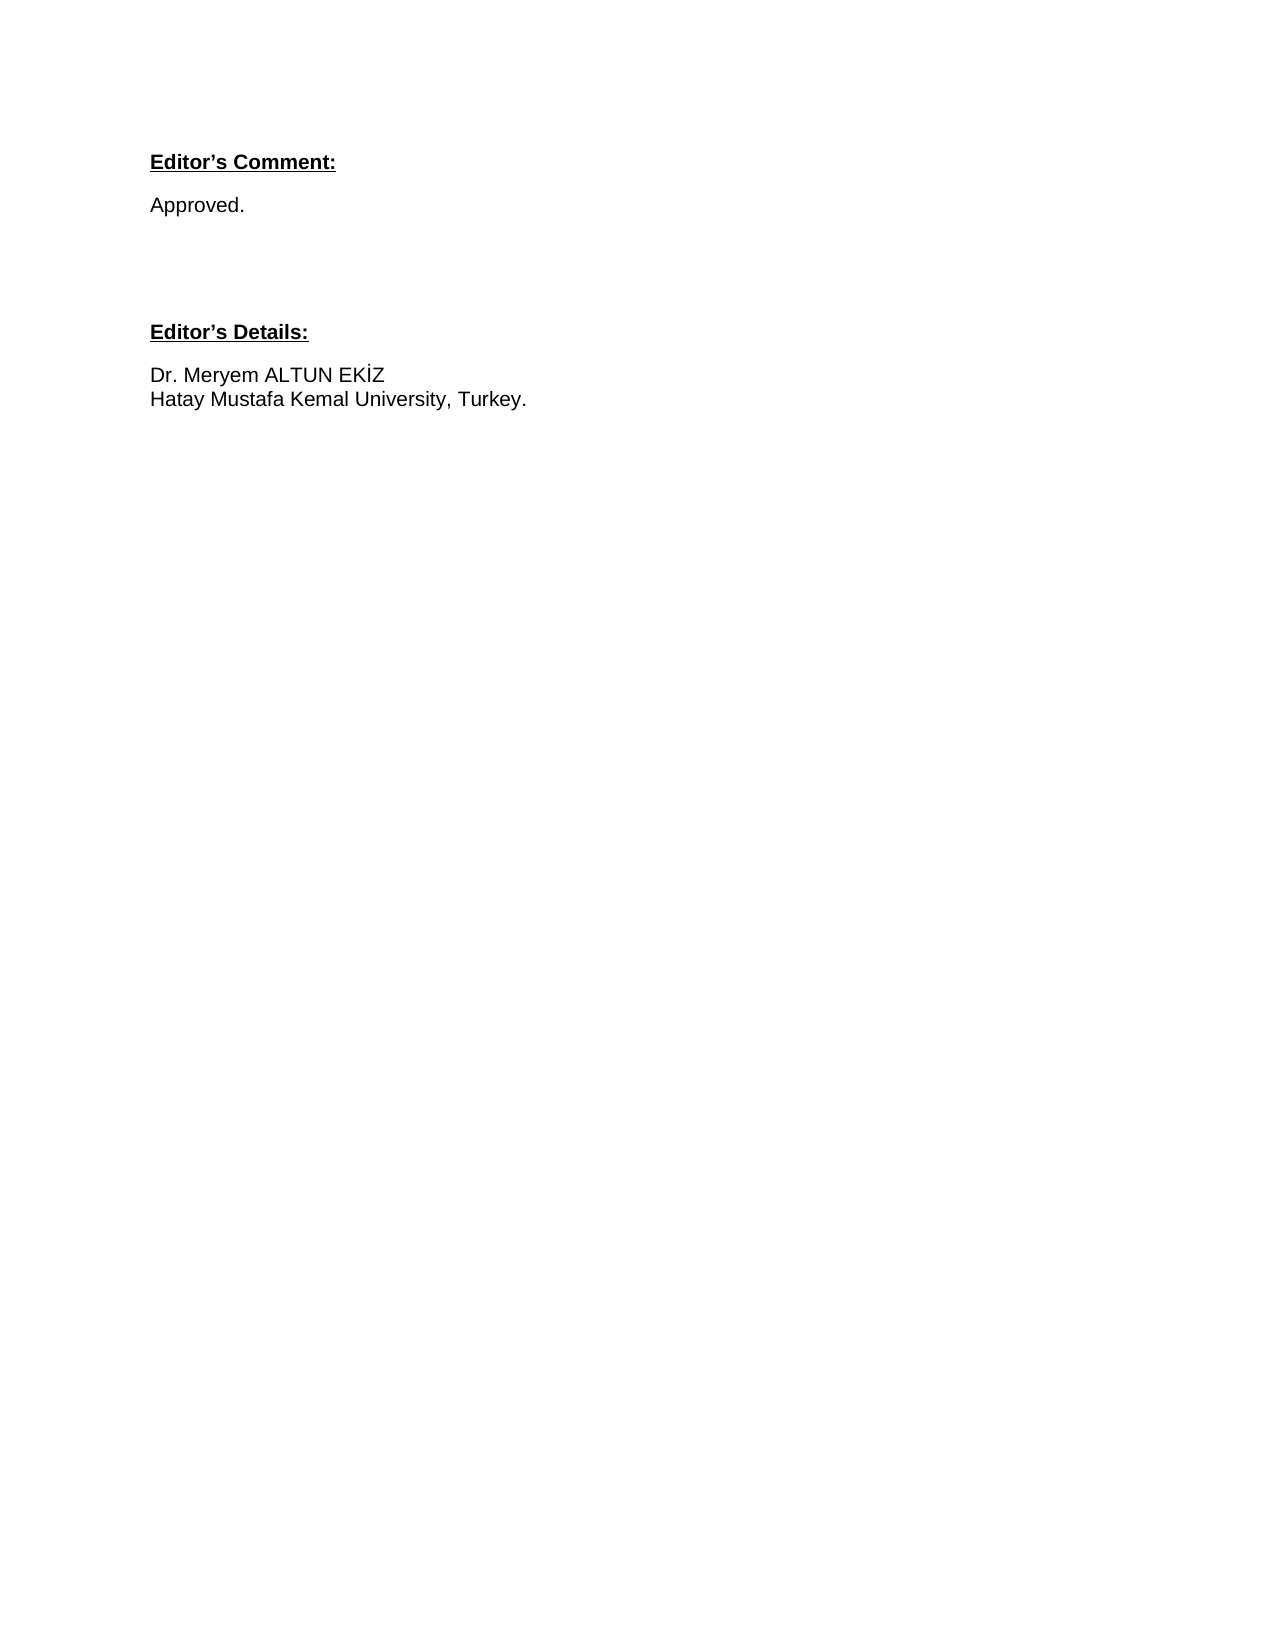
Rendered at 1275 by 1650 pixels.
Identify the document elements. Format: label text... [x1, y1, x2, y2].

text Approved. [150, 192, 1125, 216]
text Hatay Mustafa Kemal University, Turkey. [150, 386, 1125, 410]
text Dr. Meryem ALTUN EKİZ [150, 362, 1125, 386]
text Editor’s Details: [150, 320, 1125, 344]
text Editor’s Comment: [150, 150, 1125, 174]
